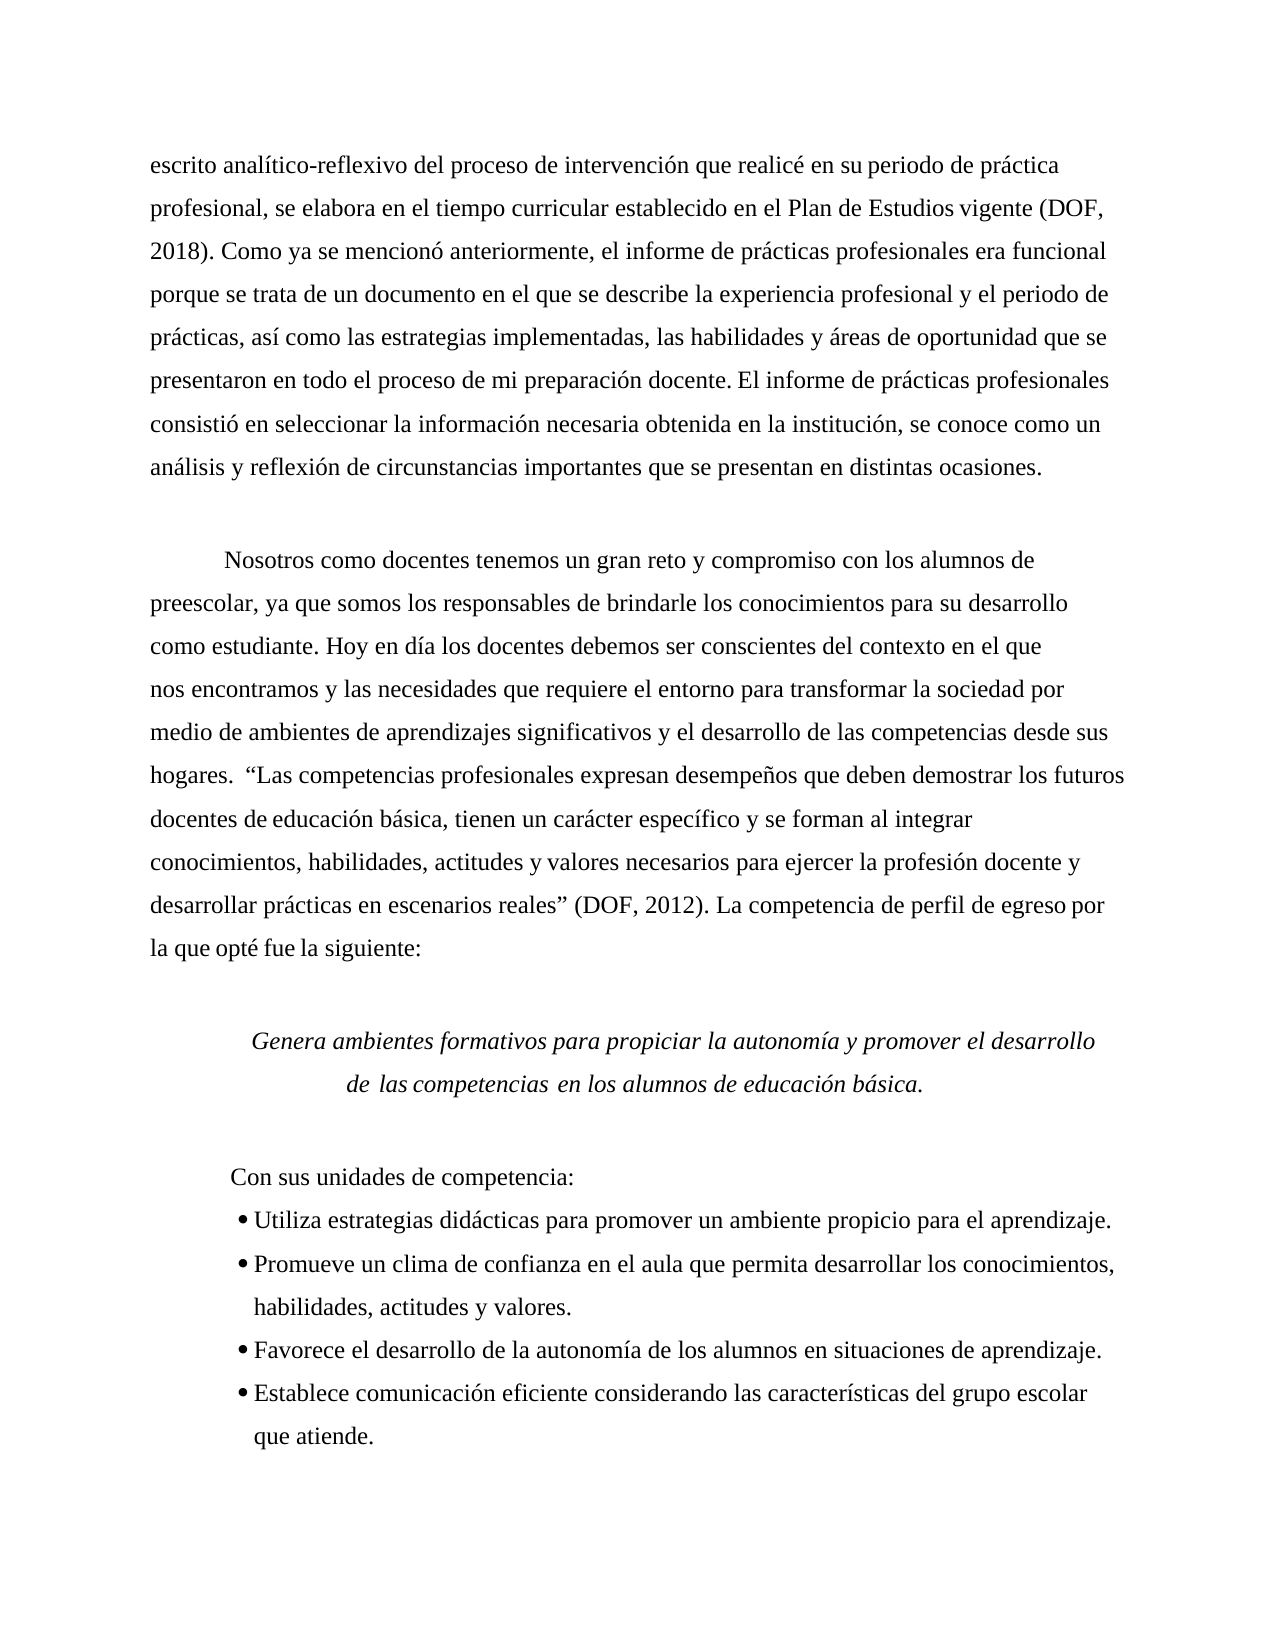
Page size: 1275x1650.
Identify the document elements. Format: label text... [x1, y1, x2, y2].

text Nosotros como docentes tenemos un gran reto y compromiso con los alumnos de preescolar, ya que somos los responsables de brindarle los conocimientos para su desarrollo como estudiante. Hoy en día los docentes debemos ser conscientes del contexto en el que nos encontramos y las necesidades que requiere el entorno para transformar la sociedad por medio de ambientes de aprendizajes significativos y el desarrollo de las competencias desde sus hogares. “Las competencias profesionales expresan desempeños que deben demostrar los futuros docentes de educación básica, tienen un carácter específico y se forman al integrar conocimientos, habilidades, actitudes y valores necesarios para ejercer la profesión docente y desarrollar prácticas en escenarios reales” (DOF, 2012). La competencia de perfil de egreso por la que opté fue la siguiente: [150, 545, 1125, 962]
list Utiliza estrategias didácticas para promover un ambiente propicio para el aprendizaje. [239, 1206, 1125, 1234]
text Genera ambientes formativos para propiciar la autonomía y promover el desarrollo de las competencias en los alumnos de educación básica. [150, 1026, 1125, 1098]
list Establece comunicación eficiente considerando las características del grupo escolar que atiende. [239, 1378, 1125, 1450]
list Promueve un clima de confianza en el aula que permita desarrollar los conocimientos, habilidades, actitudes y valores. [239, 1249, 1125, 1321]
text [150, 150, 1125, 481]
text Con sus unidades de competencia: [150, 1162, 1125, 1191]
list Favorece el desarrollo de la autonomía de los alumnos en situaciones de aprendizaje. [239, 1335, 1125, 1364]
